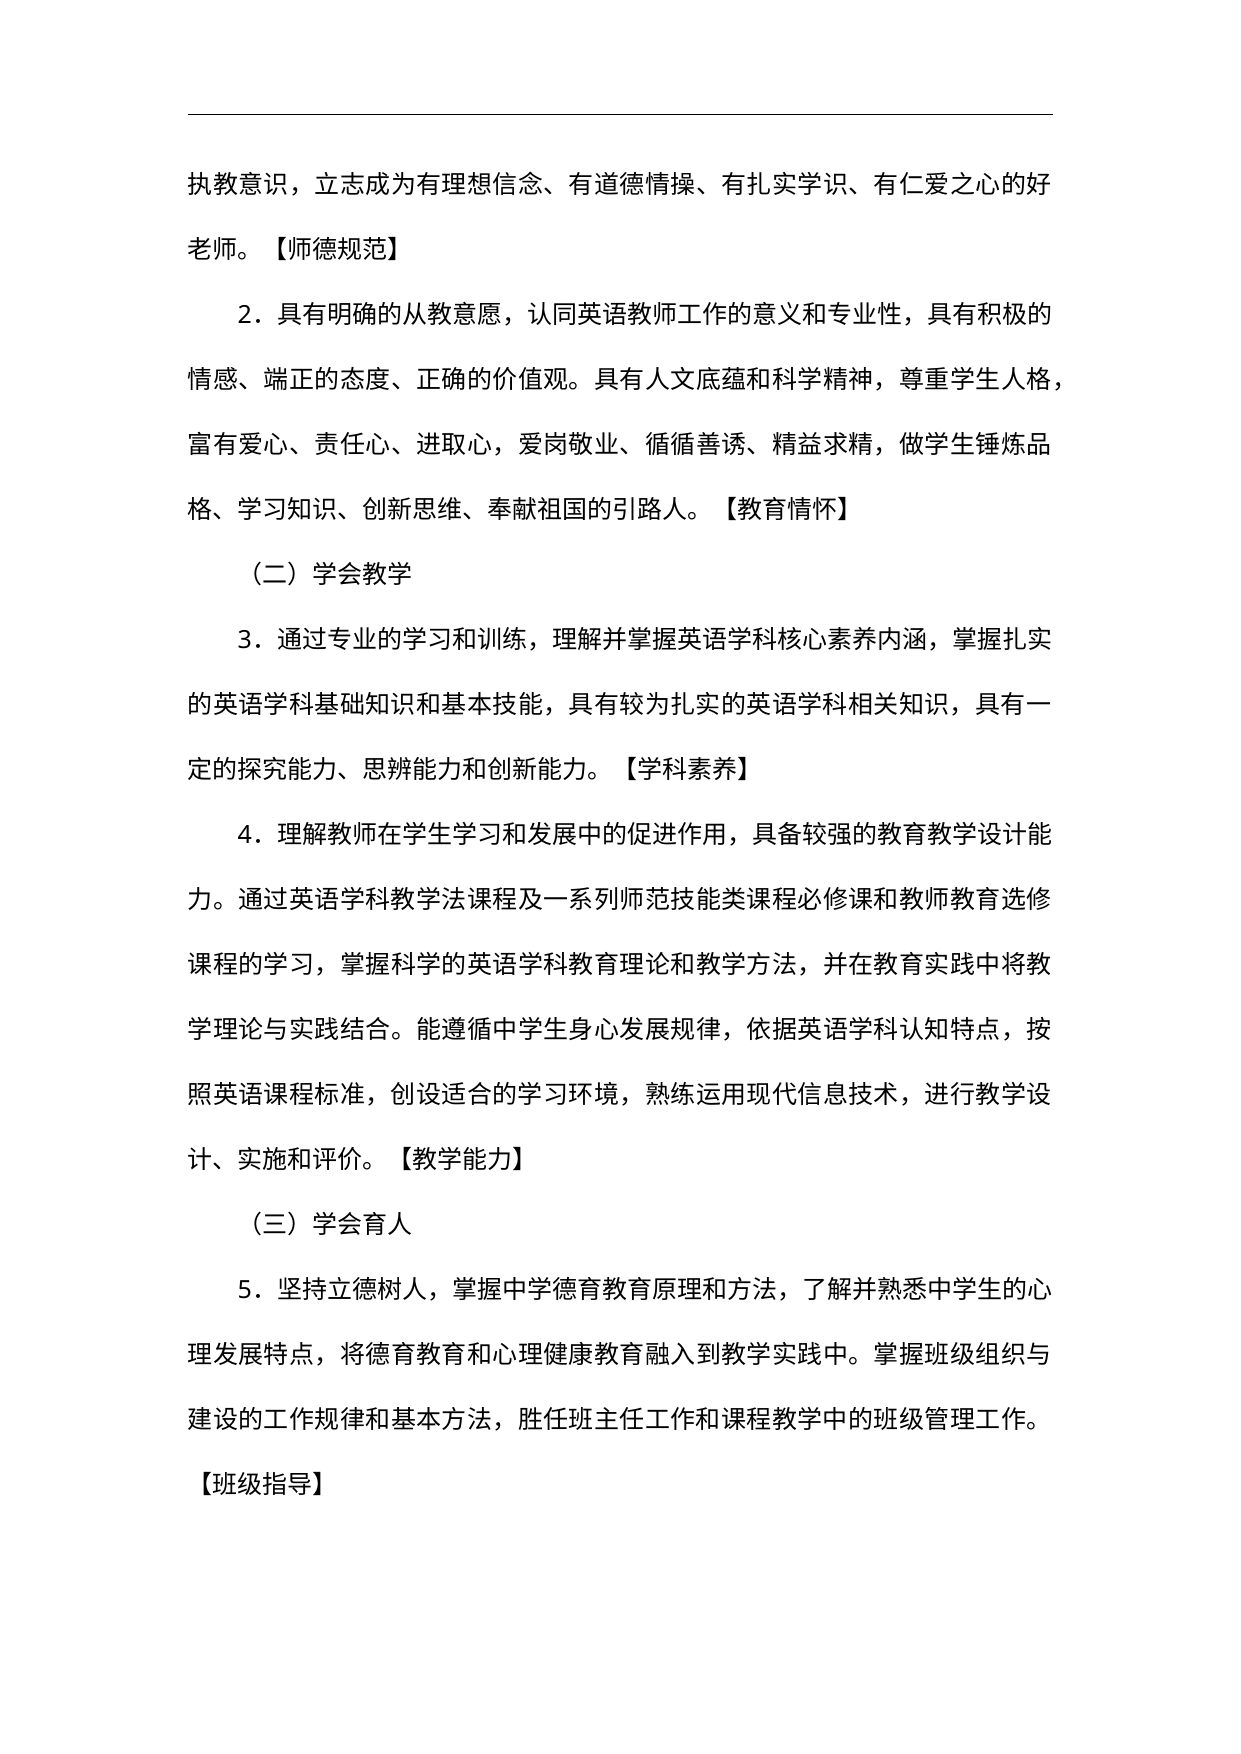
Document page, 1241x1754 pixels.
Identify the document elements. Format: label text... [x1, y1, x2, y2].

text （三）学会育人 [187, 1190, 1053, 1255]
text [187, 150, 1053, 280]
text 3．通过专业的学习和训练，理解并掌握英语学科核心素养内涵，掌握扎实的英语学科基础知识和基本技能，具有较为扎实的英语学科相关知识，具有一定的探究能力、思辨能力和创新能力。【学科素养】 [187, 605, 1053, 800]
text 4．理解教师在学生学习和发展中的促进作用，具备较强的教育教学设计能力。通过英语学科教学法课程及一系列师范技能类课程必修课和教师教育选修课程的学习，掌握科学的英语学科教育理论和教学方法，并在教育实践中将教学理论与实践结合。能遵循中学生身心发展规律，依据英语学科认知特点，按照英语课程标准，创设适合的学习环境，熟练运用现代信息技术，进行教学设计、实施和评价。【教学能力】 [187, 800, 1053, 1190]
text 5．坚持立德树人，掌握中学德育教育原理和方法，了解并熟悉中学生的心理发展特点，将德育教育和心理健康教育融入到教学实践中。掌握班级组织与建设的工作规律和基本方法，胜任班主任工作和课程教学中的班级管理工作。【班级指导】 [187, 1255, 1053, 1515]
text 2．具有明确的从教意愿，认同英语教师工作的意义和专业性，具有积极的情感、端正的态度、正确的价值观。具有人文底蕴和科学精神，尊重学生人格，富有爱心、责任心、进取心，爱岗敬业、循循善诱、精益求精，做学生锤炼品格、学习知识、创新思维、奉献祖国的引路人。【教育情怀】 [187, 280, 1053, 540]
text （二）学会教学 [187, 540, 1053, 605]
